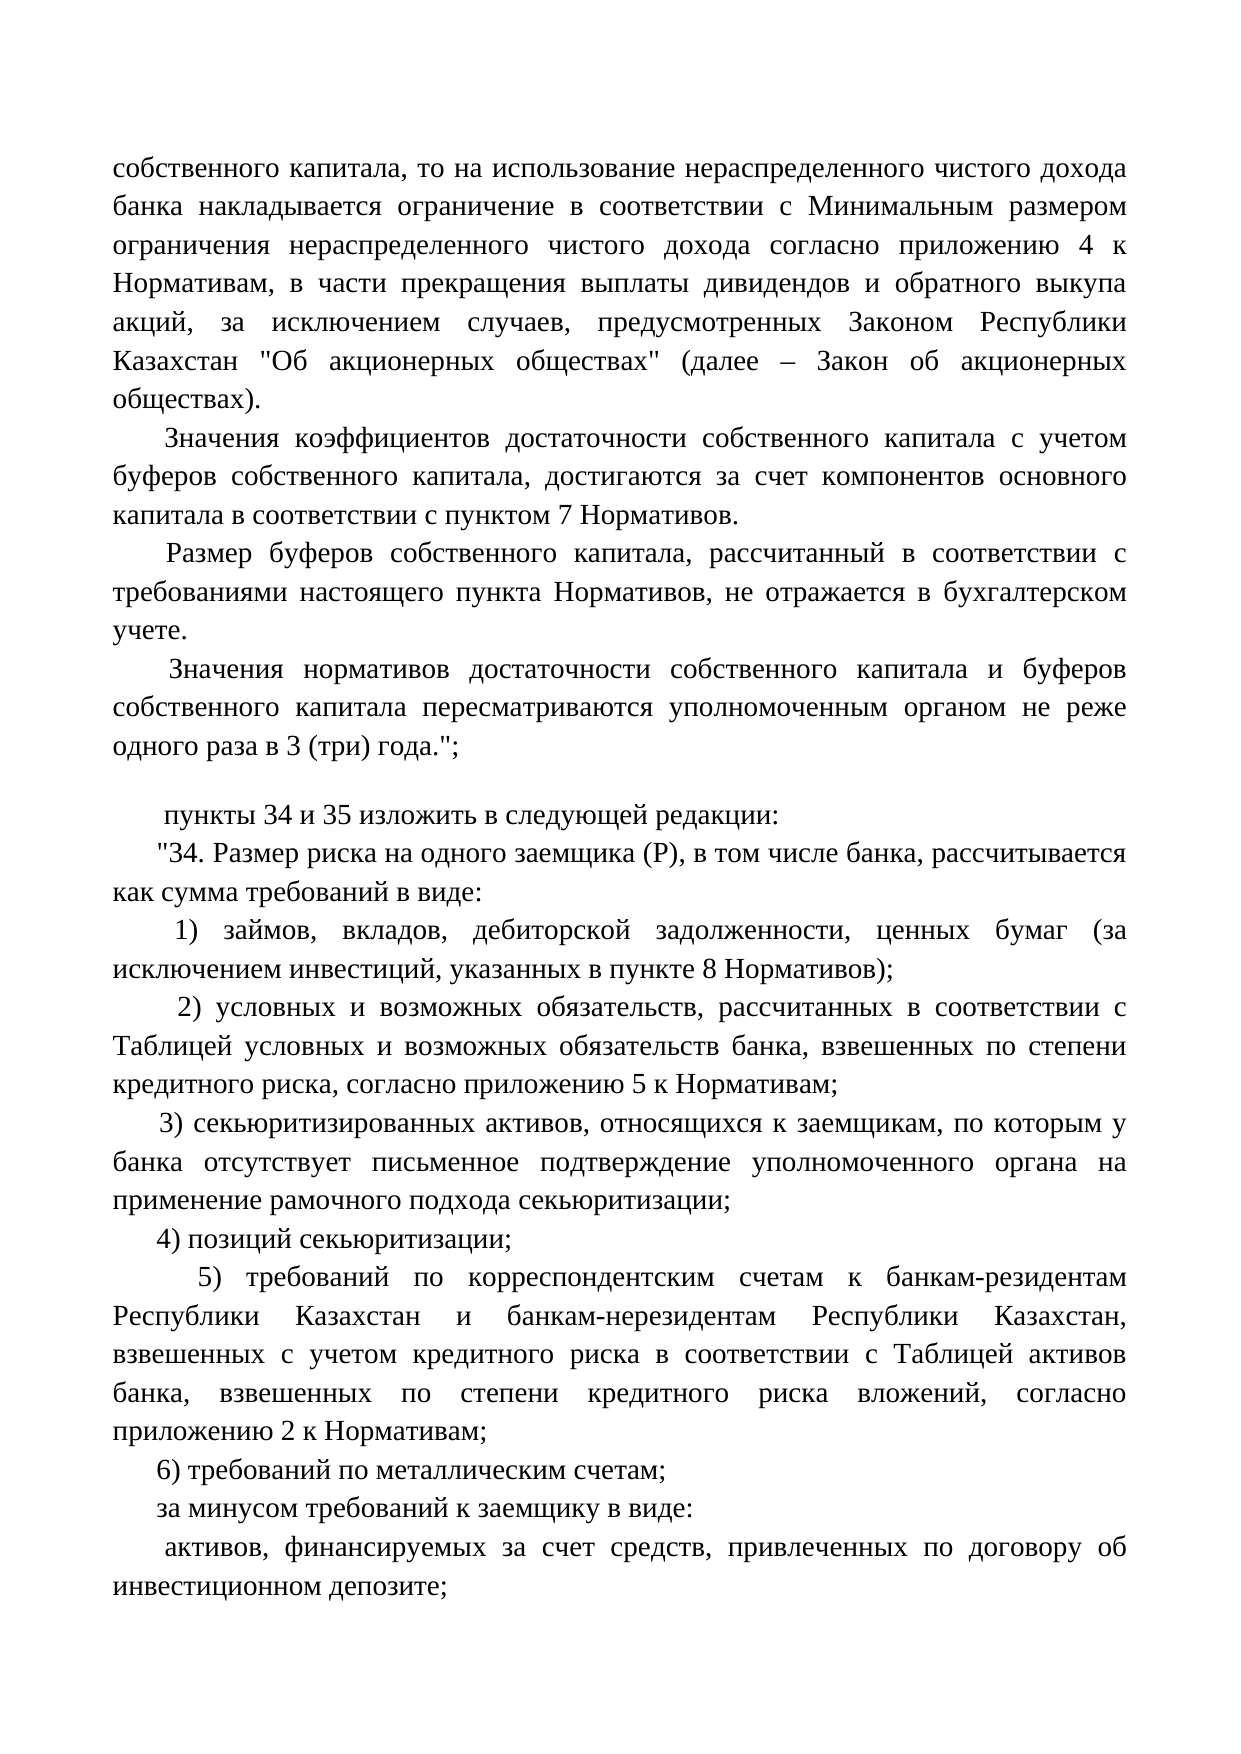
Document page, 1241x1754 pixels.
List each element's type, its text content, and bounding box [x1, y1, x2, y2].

text 3) секьюритизированных активов, относящихся к заемщикам, по которым у банка отсутствует письменное подтверждение уполномоченного органа на применение рамочного подхода секьюритизации; [112, 1105, 1128, 1216]
text 6) требований по металлическим счетам; [112, 1452, 1128, 1486]
text активов, финансируемых за счет средств, привлеченных по договору об инвестиционном депозите; [112, 1529, 1128, 1601]
text Значения коэффициентов достаточности собственного капитала с учетом буферов собственного капитала, достигаются за счет компонентов основного капитала в соответствии с пунктом 7 Нормативов. [112, 420, 1128, 530]
text пункты 34 и 35 изложить в следующей редакции: [112, 797, 1128, 830]
text 5) требований по корреспондентским счетам к банкам-резидентам Республики Казахстан и банкам-нерезидентам Республики Казахстан, взвешенных с учетом кредитного риска в соответствии с Таблицей активов банка, взвешенных по степени кредитного риска вложений, согласно приложению 2 к Нормативам; [112, 1259, 1128, 1447]
text 1) займов, вкладов, дебиторской задолженности, ценных бумаг (за исключением инвестиций, указанных в пункте 8 Нормативов); [112, 912, 1128, 984]
text 2) условных и возможных обязательств, рассчитанных в соответствии с Таблицей условных и возможных обязательств банка, взвешенных по степени кредитного риска, согласно приложению 5 к Нормативам; [112, 989, 1128, 1100]
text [112, 150, 1128, 415]
text 4) позиций секьюритизации; [112, 1221, 1128, 1254]
text Размер буферов собственного капитала, рассчитанный в соответствии с требованиями настоящего пункта Нормативов, не отражается в бухгалтерском учете. [112, 535, 1128, 646]
text Значения нормативов достаточности собственного капитала и буферов собственного капитала пересматриваются уполномоченным органом не реже одного раза в 3 (три) года."; [112, 651, 1128, 762]
text "34. Размер риска на одного заемщика (Р), в том числе банка, рассчитывается как сумма требований в виде: [112, 835, 1128, 907]
text за минусом требований к заемщику в виде: [112, 1491, 1128, 1524]
